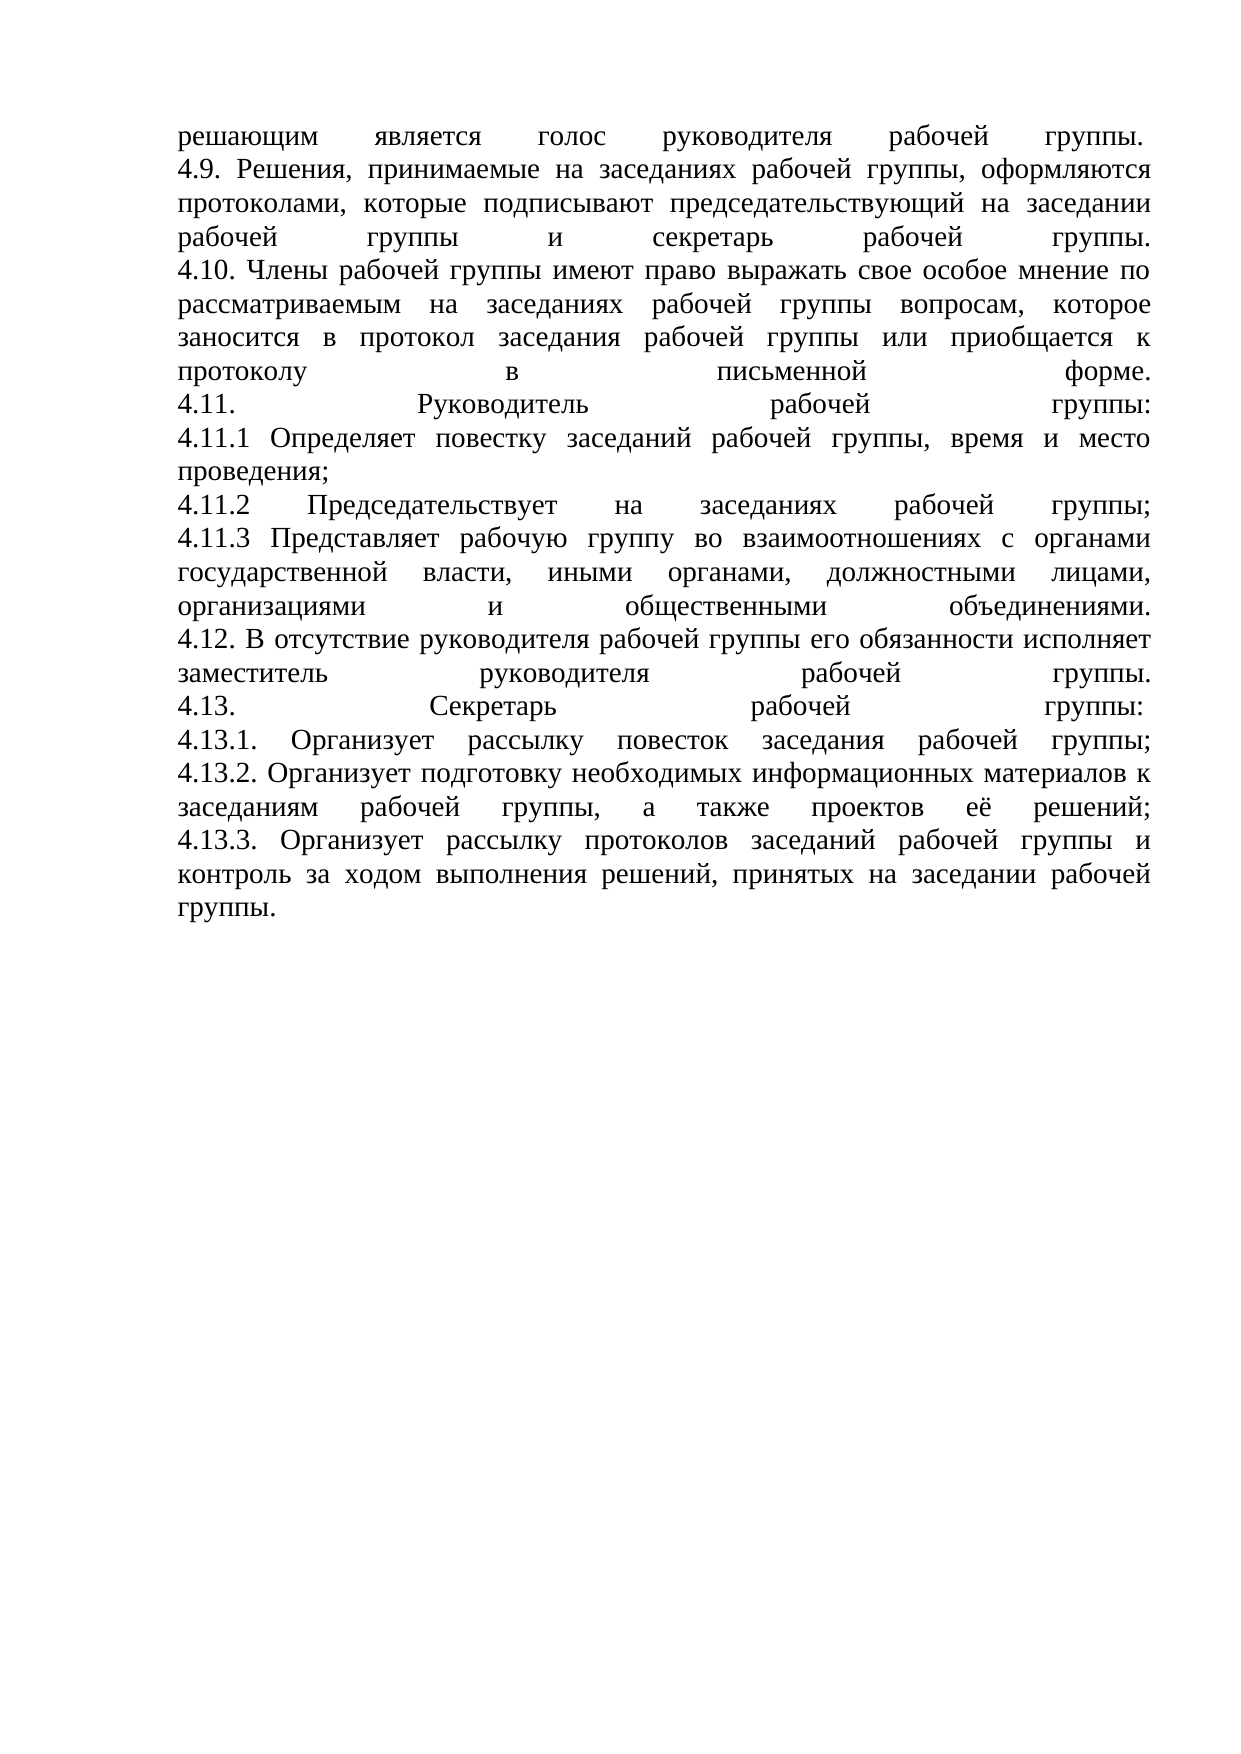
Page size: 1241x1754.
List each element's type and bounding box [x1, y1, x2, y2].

text [177, 118, 1152, 923]
